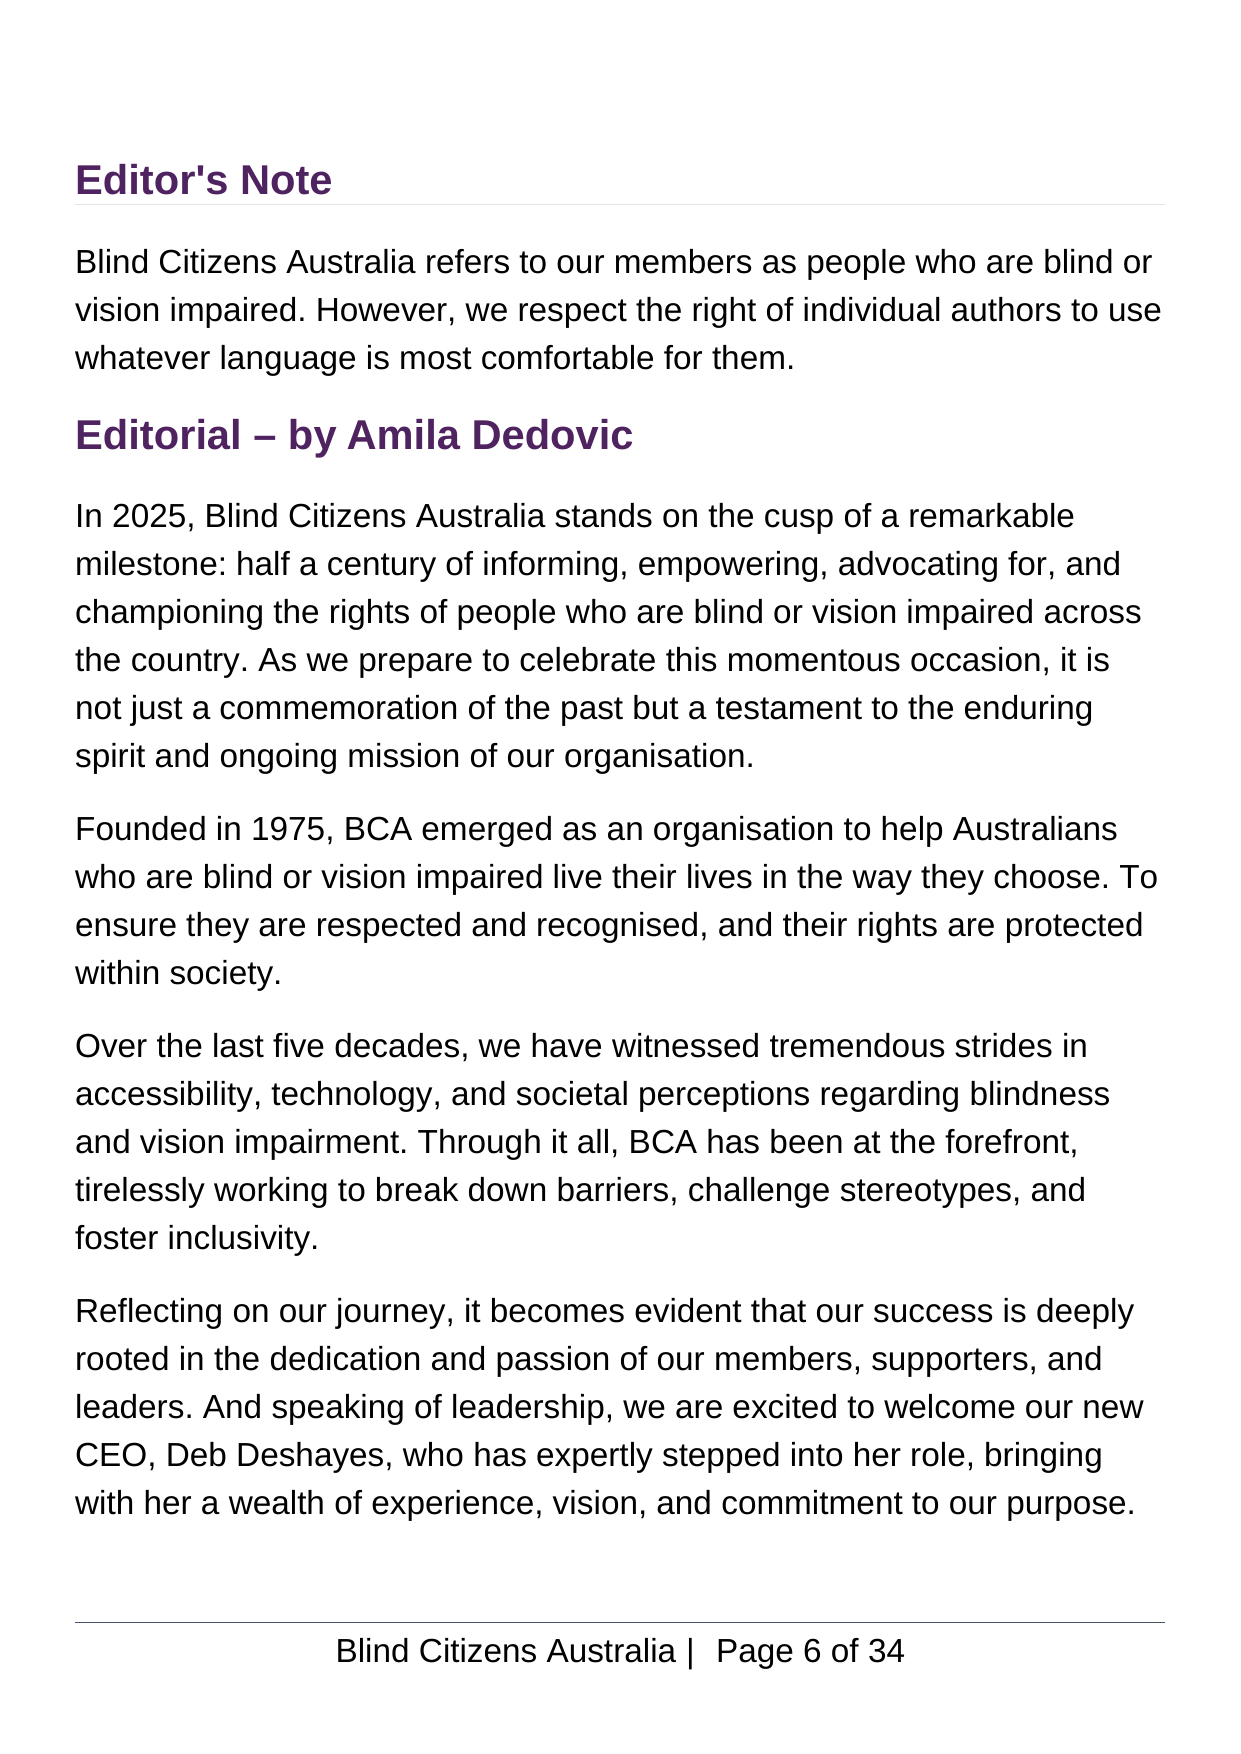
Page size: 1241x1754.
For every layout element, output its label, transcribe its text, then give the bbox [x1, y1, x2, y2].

text Reflecting on our journey, it becomes evident that our success is deeply rooted in the dedication and passion of our members, supporters, and leaders. And speaking of leadership, we are excited to welcome our new CEO, Deb Deshayes, who has expertly stepped into her role, bringing with her a wealth of experience, vision, and commitment to our purpose. [75, 1291, 1165, 1521]
text Blind Citizens Australia refers to our members as people who are blind or vision impaired. However, we respect the right of individual authors to use whatever language is most comfortable for them. [75, 242, 1165, 376]
subtitle Editor's Note [75, 156, 1165, 204]
text Over the last five decades, we have witnessed tremendous strides in accessibility, technology, and societal perceptions regarding blindness and vision impairment. Through it all, BCA has been at the forefront, tirelessly working to break down barriers, challenge stereotypes, and foster inclusivity. [75, 1026, 1165, 1256]
text Founded in 1975, BCA emerged as an organisation to help Australians who are blind or vision impaired live their lives in the way they choose. To ensure they are respected and recognised, and their rights are protected within society. [75, 809, 1165, 991]
text Editorial – by Amila Dedovic [75, 411, 1165, 459]
text In 2025, Blind Citizens Australia stands on the cusp of a remarkable milestone: half a century of informing, empowering, advocating for, and championing the rights of people who are blind or vision impaired across the country. As we prepare to celebrate this momentous occasion, it is not just a commemoration of the past but a testament to the enduring spirit and ongoing mission of our organisation. [75, 496, 1165, 774]
